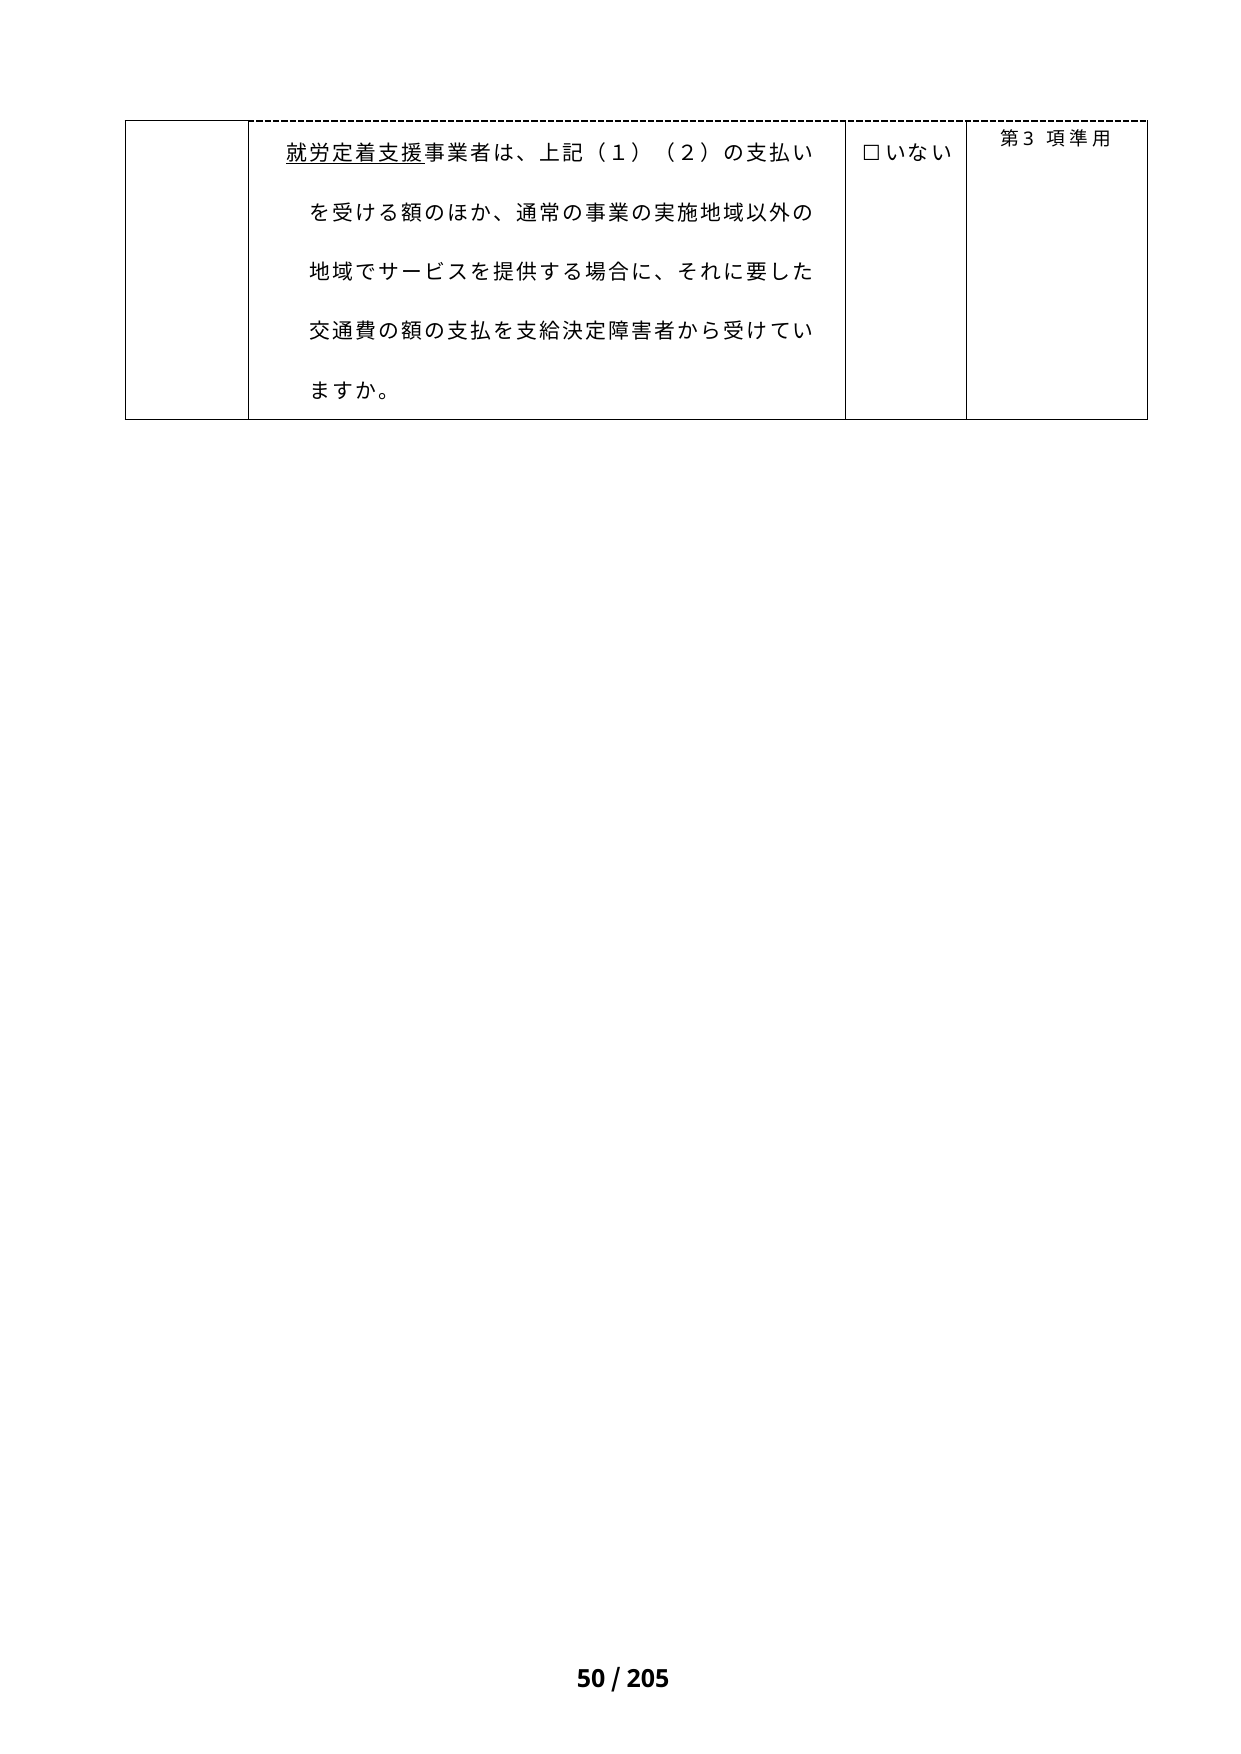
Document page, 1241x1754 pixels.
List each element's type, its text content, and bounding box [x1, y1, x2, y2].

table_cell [967, 120, 1147, 419]
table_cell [249, 120, 845, 419]
table_cell いる いない [846, 120, 966, 419]
